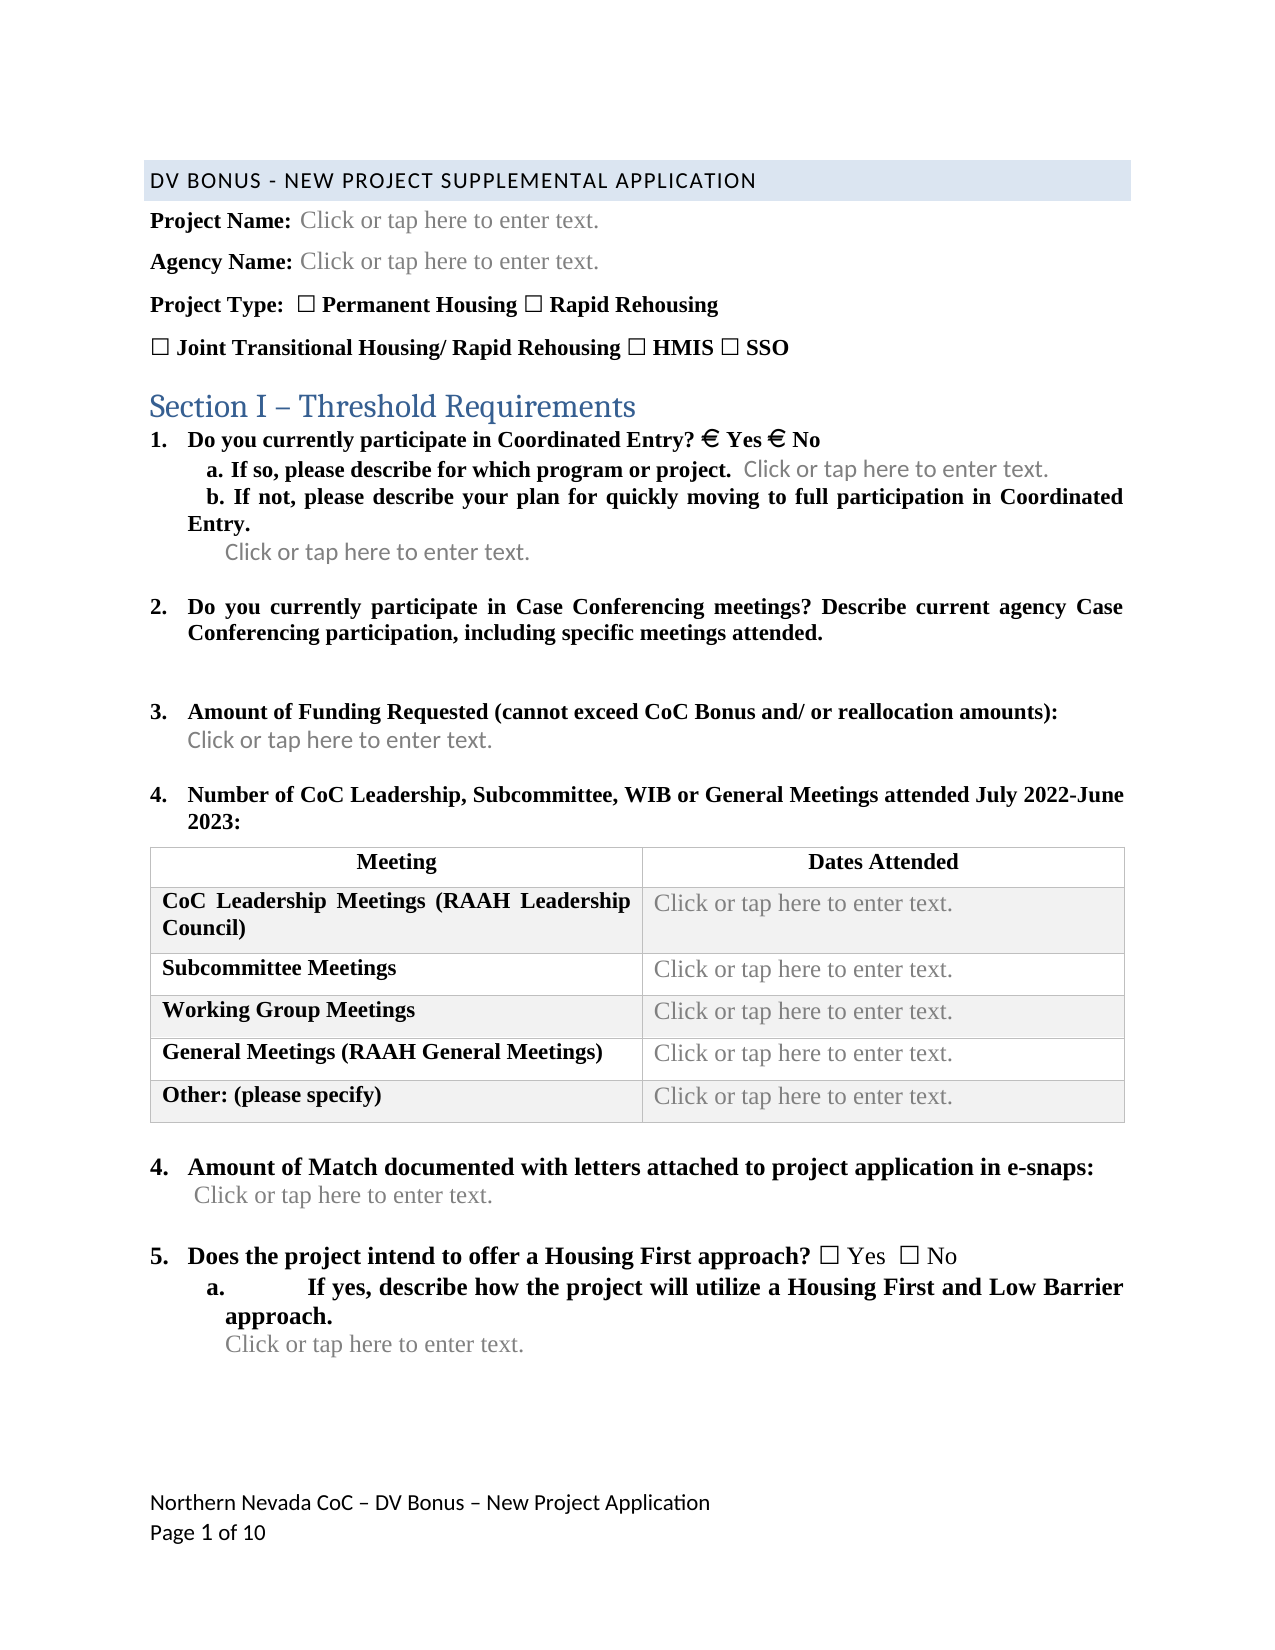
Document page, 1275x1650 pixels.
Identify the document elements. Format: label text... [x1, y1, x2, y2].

table_cell Subcommittee Meetings [151, 954, 642, 995]
table_cell [643, 1039, 1124, 1080]
table_cell [643, 888, 1124, 953]
table_header Dates Attended [643, 848, 1124, 887]
table_cell [643, 1081, 1124, 1122]
list Do you currently participate in Coordinated Entry? Yes No [150, 426, 1125, 453]
list Number of CoC Leadership, Subcommittee, WIB or General Meetings attended July 2022-June 2023: [150, 781, 1125, 834]
text Project Type: Permanent Housing Rapid Rehousing [150, 288, 1125, 319]
table_cell [643, 996, 1124, 1037]
list Amount of Funding Requested (cannot exceed CoC Bonus and/ or reallocation amounts): [150, 698, 1125, 724]
table_header Meeting [151, 848, 642, 887]
text Agency Name: [150, 246, 1125, 275]
list Does the project intend to offer a Housing First approach? Yes No [150, 1238, 1125, 1272]
text Project Name: [150, 205, 1125, 234]
list If so, please describe for which program or project. [178, 453, 1125, 483]
table_cell [643, 954, 1124, 995]
table_cell CoC Leadership Meetings (RAAH Leadership Council) [151, 888, 642, 953]
table_cell Other: (please specify) [151, 1081, 642, 1122]
list Amount of Match documented with letters attached to project application in e-snaps: [150, 1152, 1125, 1181]
text Joint Transitional Housing/ Rapid Rehousing HMIS SSO [150, 331, 1125, 363]
list If not, please describe your plan for quickly moving to full participation in Coordinated Entry. [187, 483, 1125, 536]
table_cell General Meetings (RAAH General Meetings) [151, 1039, 642, 1080]
text Section I – Threshold Requirements [150, 388, 1125, 426]
list If yes, describe how the project will utilize a Housing First and Low Barrier approach. [206, 1272, 1125, 1329]
table_cell Working Group Meetings [151, 996, 642, 1037]
list Do you currently participate in Case Conferencing meetings? Describe current agency Case Conferencing participation, including specific meetings attended. [150, 593, 1125, 646]
text DV bonus - New Project Supplemental Application [150, 167, 1125, 195]
